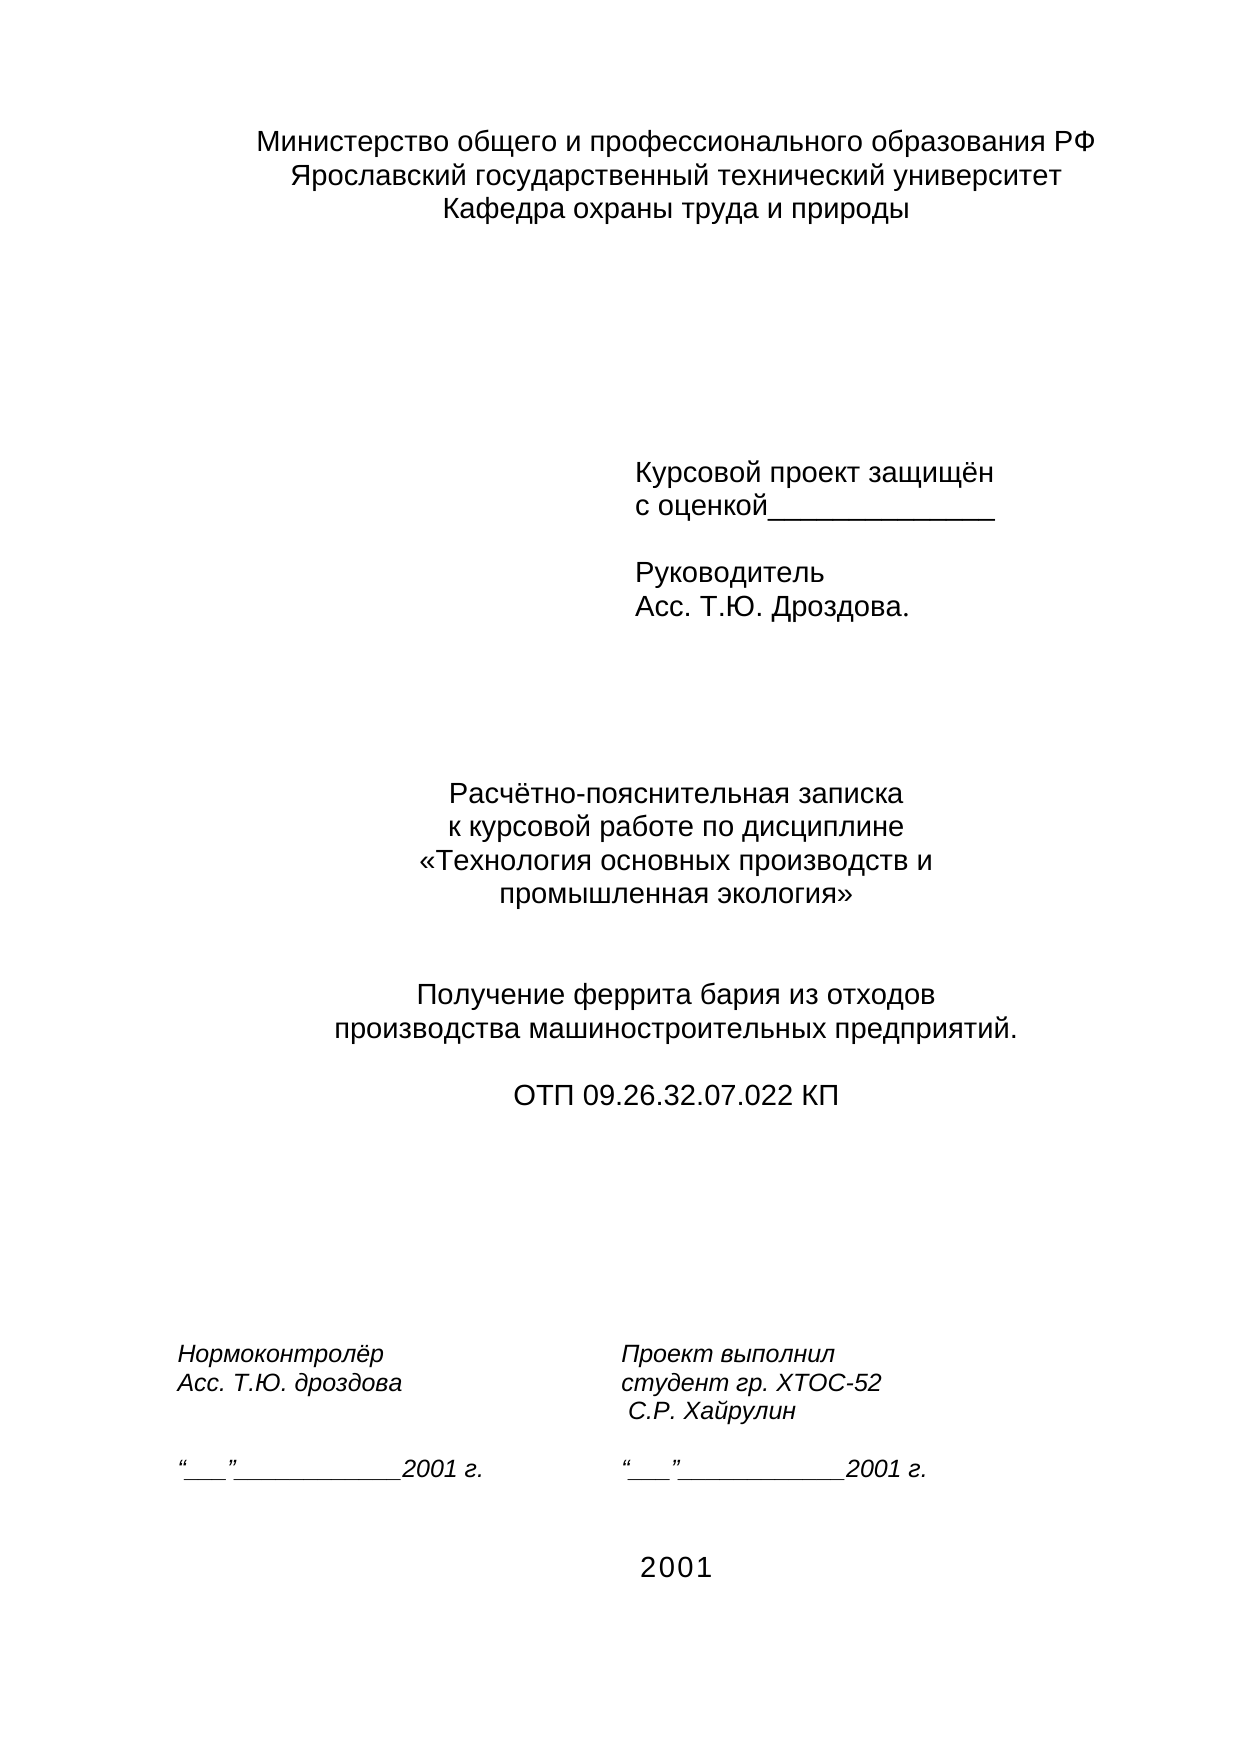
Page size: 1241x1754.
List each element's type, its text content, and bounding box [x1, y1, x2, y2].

text Ярославский государственный технический университет [177, 158, 1175, 191]
text промышленная экология» [177, 876, 1175, 910]
table_header Нормоконтролёр Асс. Т.Ю. дроздова “___”____________2001 г. [166, 1339, 610, 1483]
text Кафедра охраны труда и природы [177, 191, 1175, 225]
text Расчётно-пояснительная записка [177, 776, 1175, 809]
table_header Проект выполнил студент гр. ХТОС-52 С.Р. Хайрулин “___”____________2001 г. [610, 1339, 1054, 1483]
text ОТП 09.26.32.07.022 КП [177, 1078, 1175, 1111]
text Министерство общего и профессионального образования РФ [177, 124, 1175, 158]
text «Технология основных производств и [177, 843, 1175, 876]
text Получение феррита бария из отходов [177, 977, 1175, 1011]
text к курсовой работе по дисциплине [177, 809, 1175, 843]
text Руководитель [635, 555, 1175, 589]
text Асс. Т.Ю. Дроздова. [635, 589, 1175, 622]
text Курсовой проект защищён [635, 455, 1175, 488]
text производства машиностроительных предприятий. [177, 1011, 1175, 1044]
text 2001 [177, 1550, 1175, 1583]
text с оценкой______________ [635, 488, 1175, 522]
